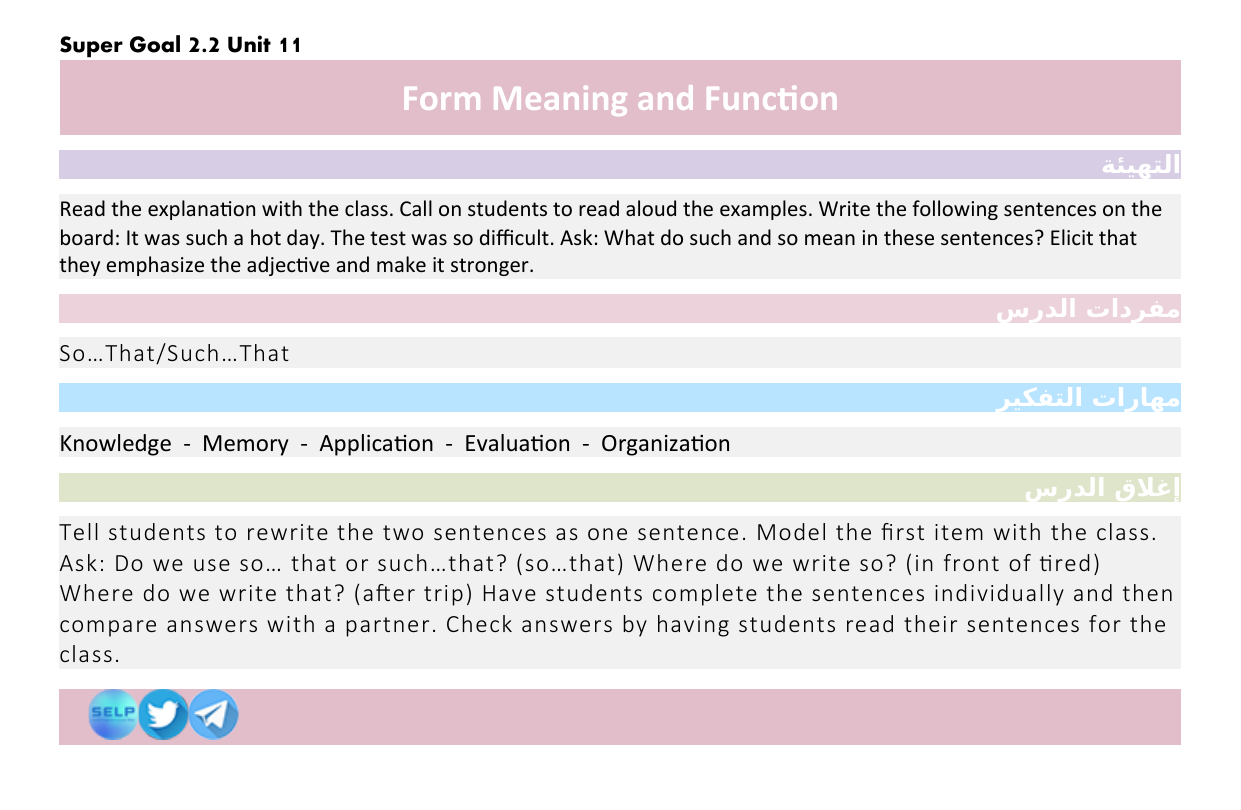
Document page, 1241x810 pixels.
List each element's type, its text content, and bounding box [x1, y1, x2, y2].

text مفردات الدرس [59, 294, 1181, 323]
picture [88, 689, 239, 740]
text إغلاق الدرس [59, 473, 1181, 502]
text مهارات التفكير [59, 383, 1181, 412]
text التهيئة [59, 150, 1181, 179]
